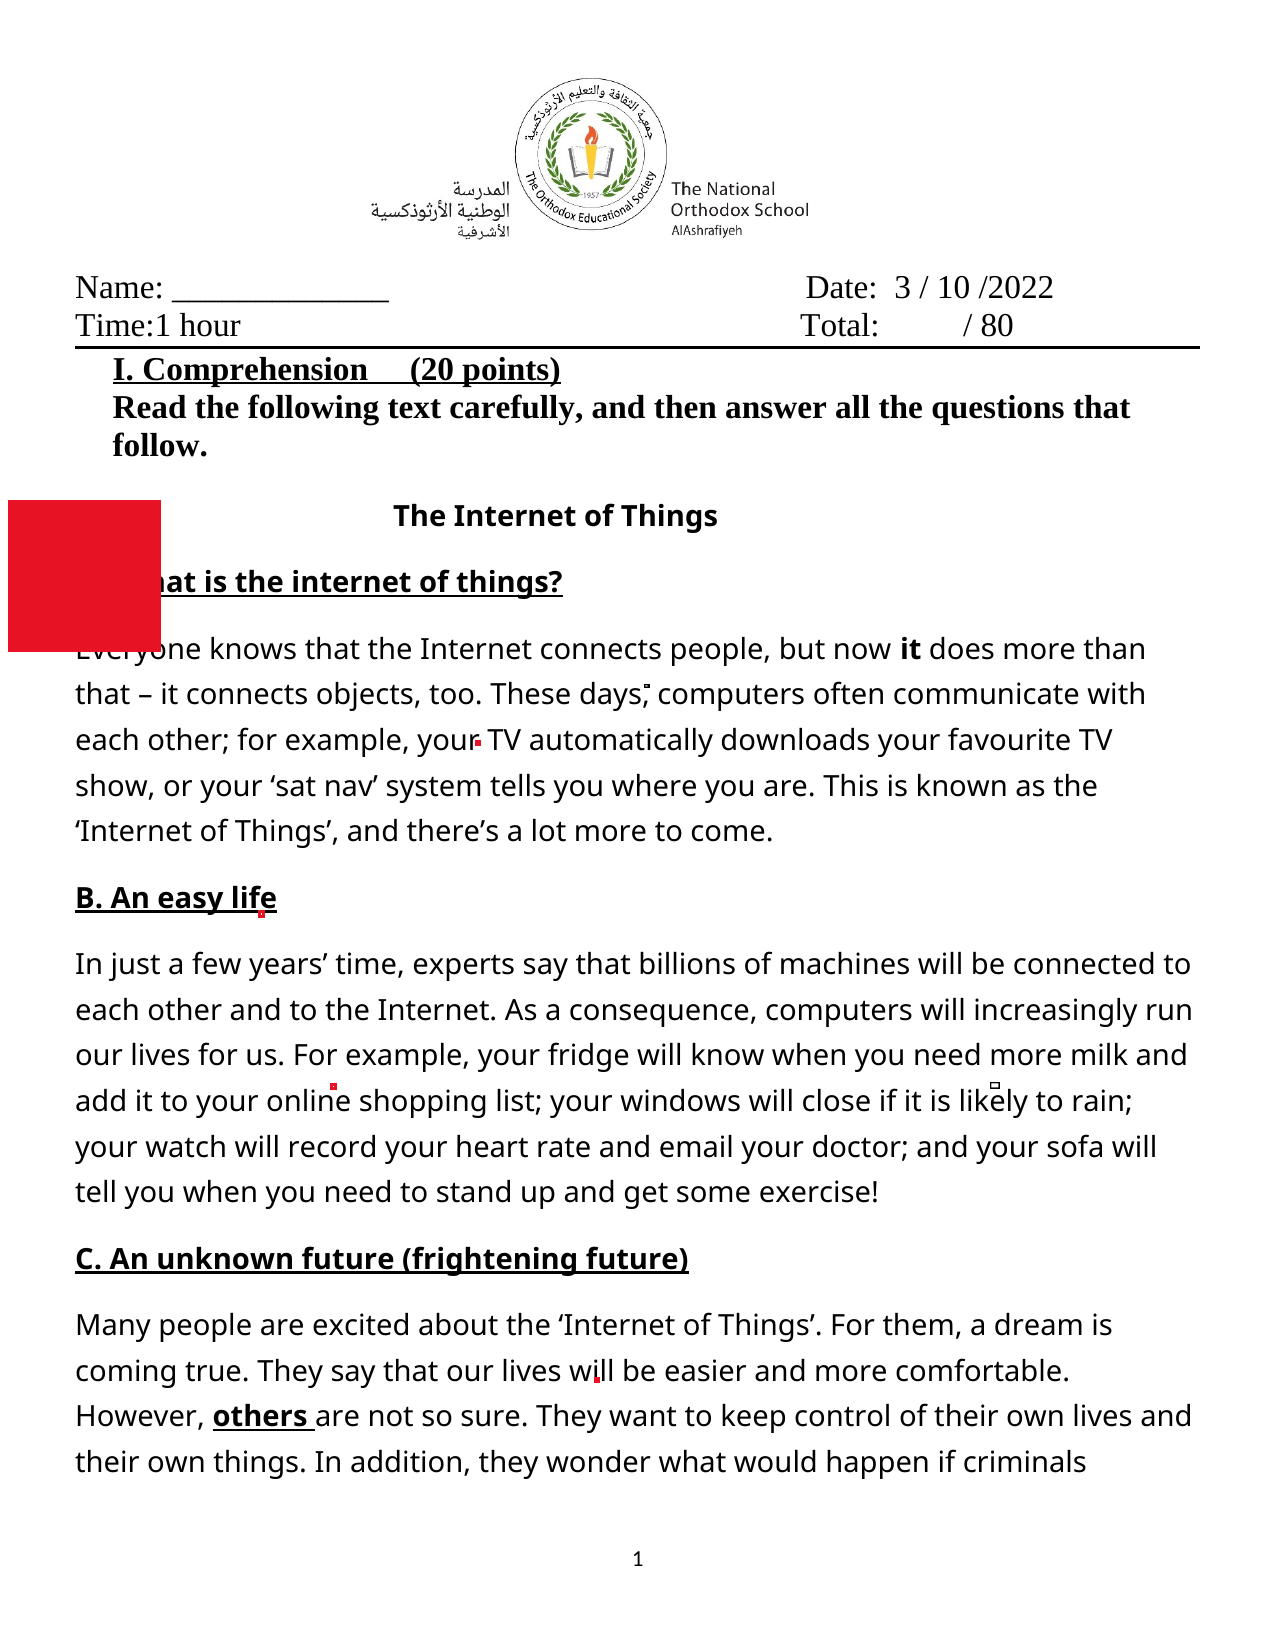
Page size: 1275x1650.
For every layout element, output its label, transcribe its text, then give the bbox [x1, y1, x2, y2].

text A. What is the internet of things? [161, 561, 1200, 601]
text Read the following text carefully, and then answer all the questions that follow. [112, 387, 1200, 464]
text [75, 1304, 1200, 1481]
text C. An unknown future (frightening future) [75, 1238, 1200, 1278]
text I. Comprehension (20 points) [112, 349, 1200, 387]
text B. An easy life [75, 877, 1200, 917]
text Name: _____________ Date: 3 / 10 /2022 Time:1 hour Total: / 80 [75, 267, 1200, 346]
text Everyone knows that the Internet connects people, but now it does more than that – it connects objects, too. These days, computers often communicate with each other; for example, your TV automatically downloads your favourite TV show, or your ‘sat nav’ system tells you where you are. This is known as the ‘Internet of Things’, and there’s a lot more to come. [75, 628, 1200, 850]
picture [363, 75, 809, 245]
picture [8, 500, 161, 652]
picture [990, 1082, 1000, 1089]
text In just a few years’ time, experts say that billions of machines will be connected to each other and to the Internet. As a consequence, computers will increasingly run our lives for us. For example, your fridge will know when you need more milk and add it to your online shopping list; your windows will close if it is likely to rain; your watch will record your heart rate and email your doctor; and your sofa will tell you when you need to stand up and get some exercise! [75, 943, 1200, 1211]
text The Internet of Things [75, 495, 1200, 535]
